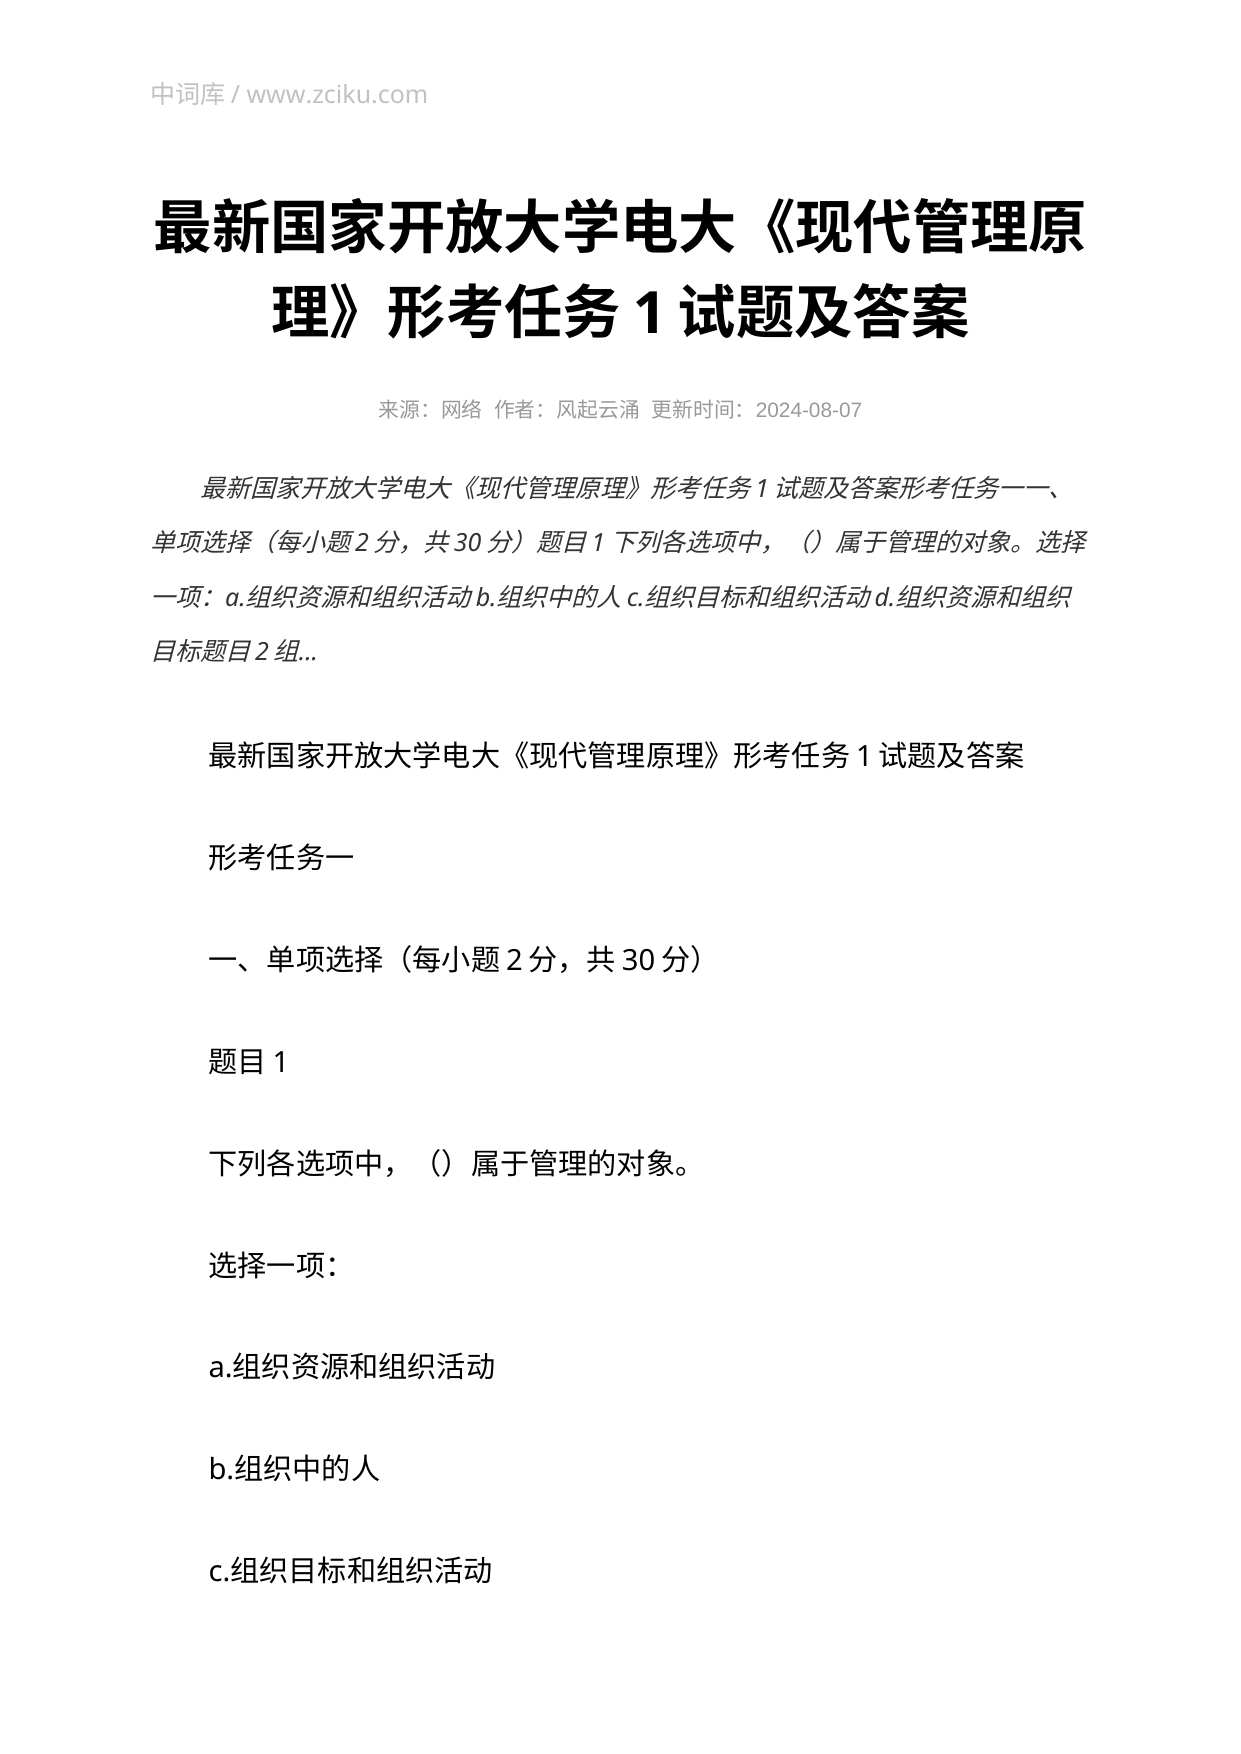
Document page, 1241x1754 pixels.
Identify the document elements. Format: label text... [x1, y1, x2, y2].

text 一、单项选择（每小题2分，共30分） [150, 936, 1090, 979]
text 下列各选项中，（）属于管理的对象。 [150, 1140, 1090, 1183]
text a.组织资源和组织活动 [150, 1344, 1090, 1386]
text 形考任务一 [150, 834, 1090, 877]
text 最新国家开放大学电大《现代管理原理》形考任务1试题及答案 [150, 733, 1090, 775]
text 选择一项： [150, 1242, 1090, 1284]
text b.组织中的人 [150, 1446, 1090, 1488]
text 最新国家开放大学电大《现代管理原理》形考任务1试题及答案形考任务一一、单项选择（每小题2分，共30分）题目1下列各选项中，（）属于管理的对象。选择一项：a.组织资源和组织活动b.组织中的人c.组织目标和组织活动d.组织资源和组织目标题目2组... [150, 468, 1090, 668]
text 题目1 [150, 1038, 1090, 1081]
text 来源：网络 作者：风起云涌 更新时间：2024-08-07 [150, 397, 1090, 421]
subtitle 最新国家开放大学电大《现代管理原理》形考任务1试题及答案 [150, 181, 1090, 351]
text c.组织目标和组织活动 [150, 1548, 1090, 1590]
